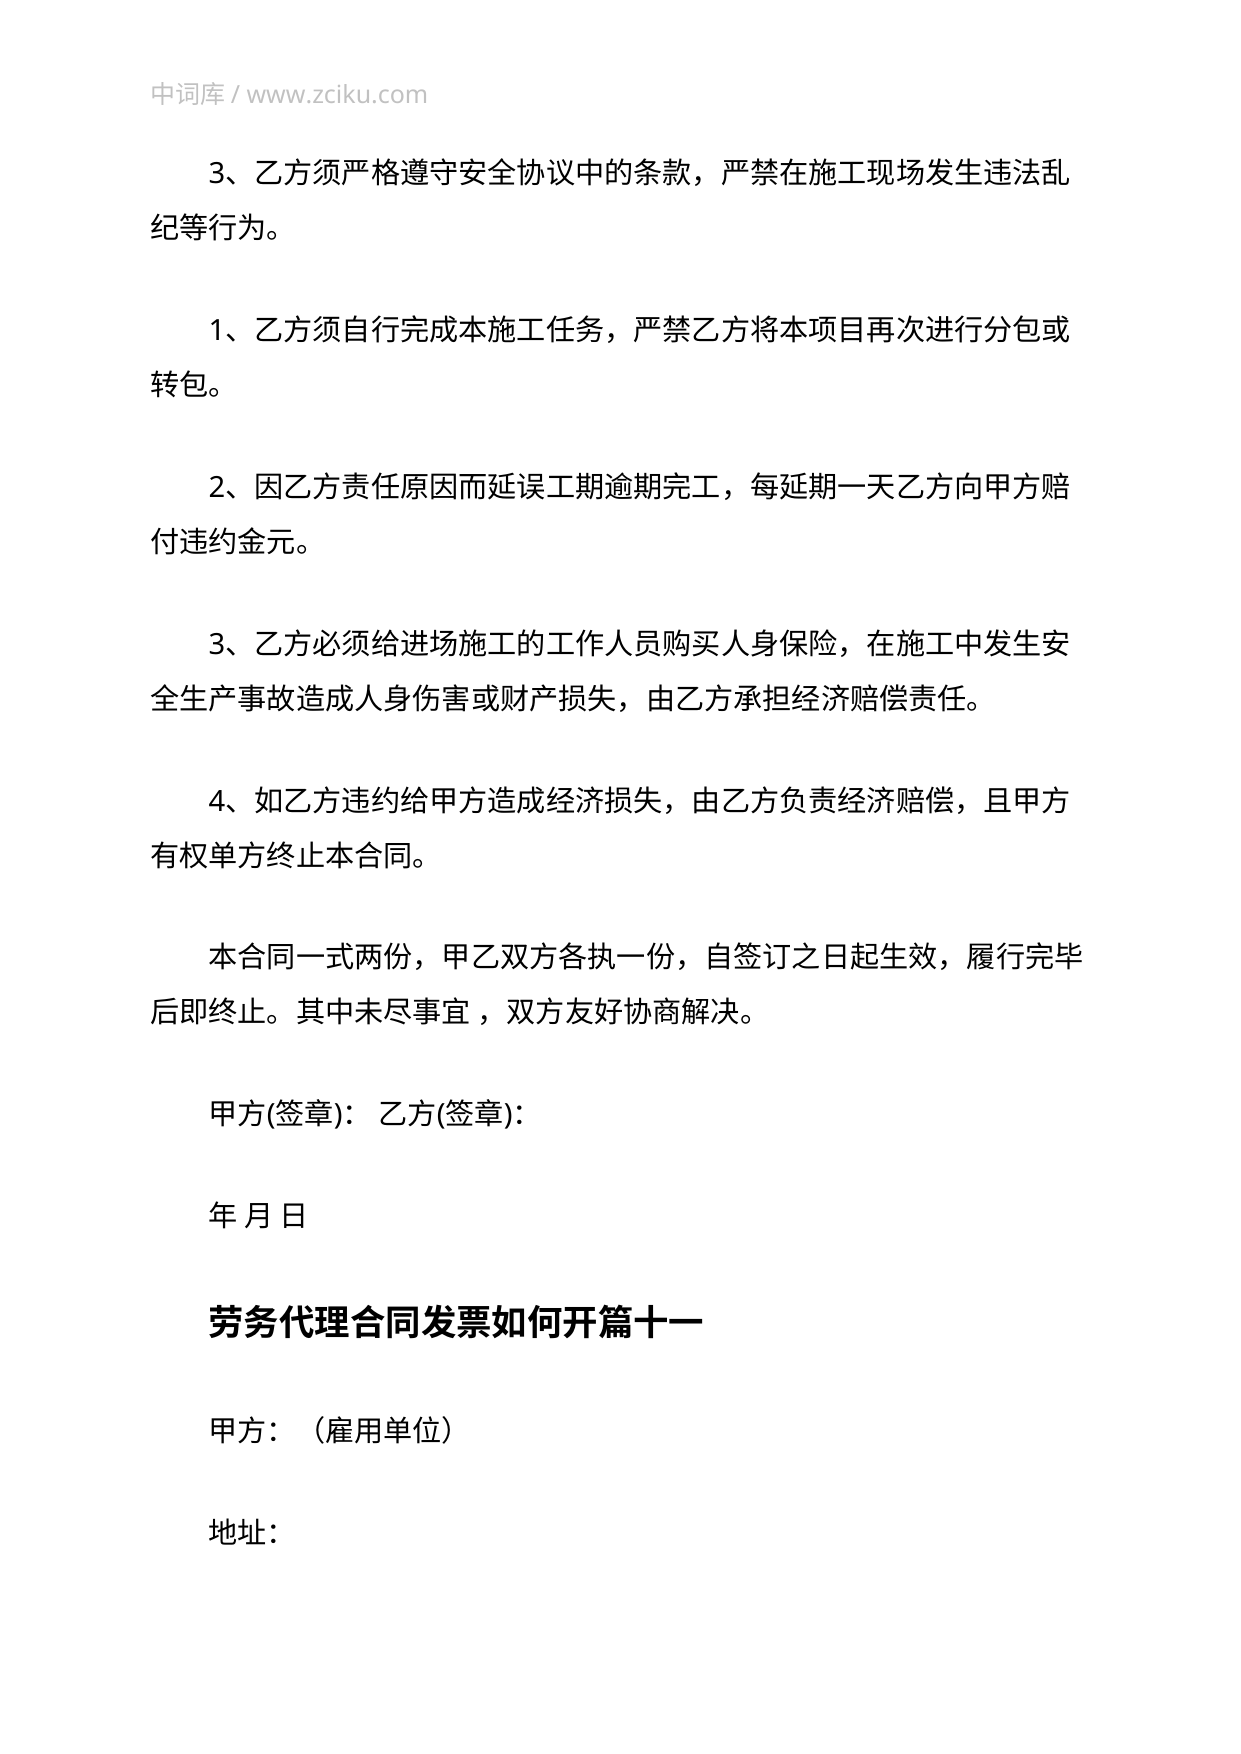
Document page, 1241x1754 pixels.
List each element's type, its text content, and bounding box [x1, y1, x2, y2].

text 年 月 日 [150, 1192, 1090, 1235]
text 本合同一式两份，甲乙双方各执一份，自签订之日起生效，履行完毕后即终止。其中未尽事宜 ，双方友好协商解决。 [150, 934, 1090, 1031]
text 地址： [150, 1509, 1090, 1552]
text 3、乙方须严格遵守安全协议中的条款，严禁在施工现场发生违法乱纪等行为。 [150, 150, 1090, 247]
text 劳务代理合同发票如何开篇十一 [150, 1294, 1090, 1346]
text 3、乙方必须给进场施工的工作人员购买人身保险，在施工中发生安全生产事故造成人身伤害或财产损失，由乙方承担经济赔偿责任。 [150, 620, 1090, 718]
text 4、如乙方违约给甲方造成经济损失，由乙方负责经济赔偿，且甲方有权单方终止本合同。 [150, 777, 1090, 874]
text 2、因乙方责任原因而延误工期逾期完工，每延期一天乙方向甲方赔付违约金元。 [150, 463, 1090, 561]
text 甲方：（雇用单位） [150, 1408, 1090, 1450]
text 1、乙方须自行完成本施工任务，严禁乙方将本项目再次进行分包或转包。 [150, 307, 1090, 404]
text 甲方(签章)： 乙方(签章)： [150, 1091, 1090, 1133]
